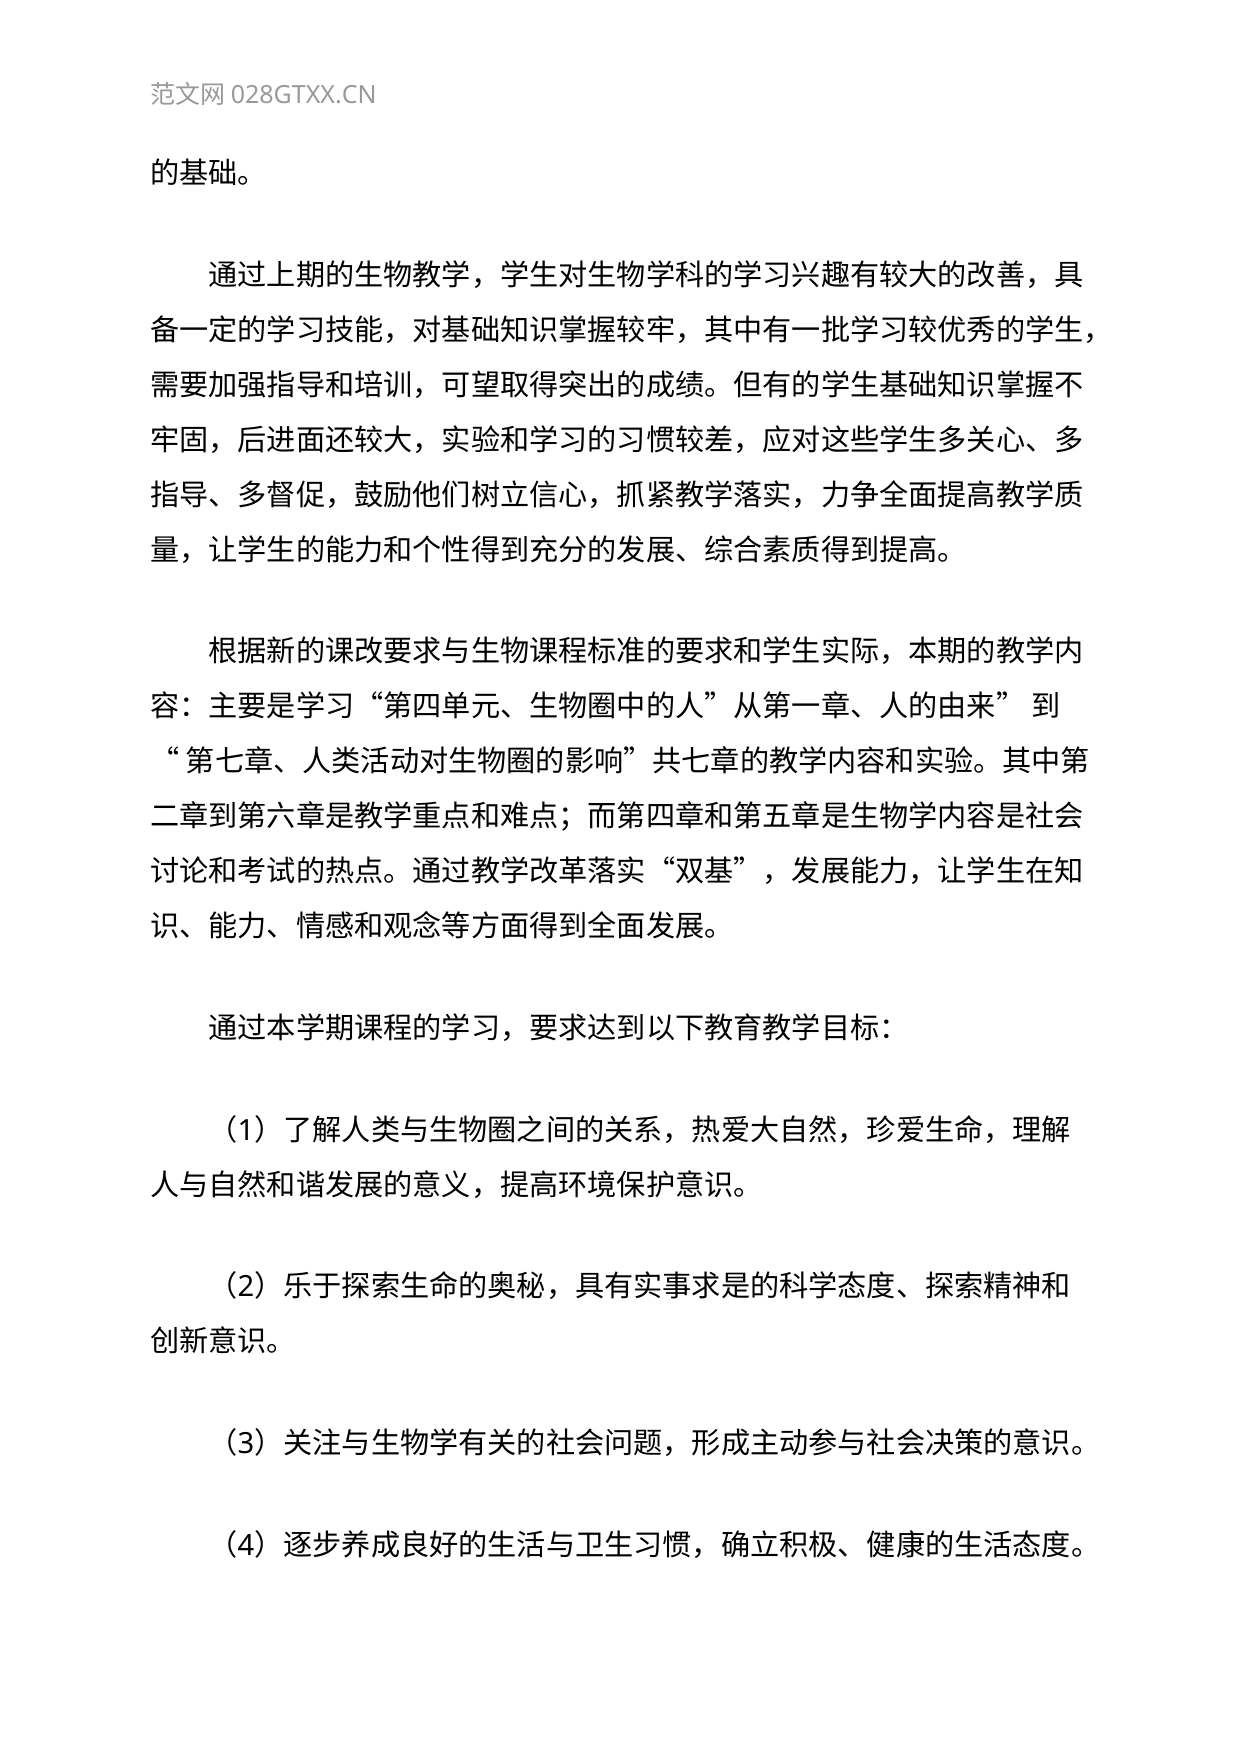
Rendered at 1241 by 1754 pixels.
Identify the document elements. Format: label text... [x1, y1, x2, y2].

text （4）逐步养成良好的生活与卫生习惯，确立积极、健康的生活态度。 [150, 1522, 1090, 1564]
text （3）关注与生物学有关的社会问题，形成主动参与社会决策的意识。 [150, 1419, 1090, 1462]
text 通过上期的生物教学，学生对生物学科的学习兴趣有较大的改善，具备一定的学习技能，对基础知识掌握较牢，其中有一批学习较优秀的学生，需要加强指导和培训，可望取得突出的成绩。但有的学生基础知识掌握不牢固，后进面还较大，实验和学习的习惯较差，应对这些学生多关心、多指导、多督促，鼓励他们树立信心，抓紧教学落实，力争全面提高教学质量，让学生的能力和个性得到充分的发展、综合素质得到提高。 [150, 252, 1090, 568]
text 根据新的课改要求与生物课程标准的要求和学生实际，本期的教学内容：主要是学习“第四单元、生物圈中的人”从第一章、人的由来” 到 “ 第七章、人类活动对生物圈的影响”共七章的教学内容和实验。其中第二章到第六章是教学重点和难点；而第四章和第五章是生物学内容是社会讨论和考试的热点。通过教学改革落实“双基”，发展能力，让学生在知识、能力、情感和观念等方面得到全面发展。 [150, 628, 1090, 945]
text （1）了解人类与生物圈之间的关系，热爱大自然，珍爱生命，理解人与自然和谐发展的意义，提高环境保护意识。 [150, 1106, 1090, 1203]
text 通过本学期课程的学习，要求达到以下教育教学目标： [150, 1004, 1090, 1047]
text （2）乐于探索生命的奥秘，具有实事求是的科学态度、探索精神和创新意识。 [150, 1263, 1090, 1360]
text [150, 150, 1090, 192]
